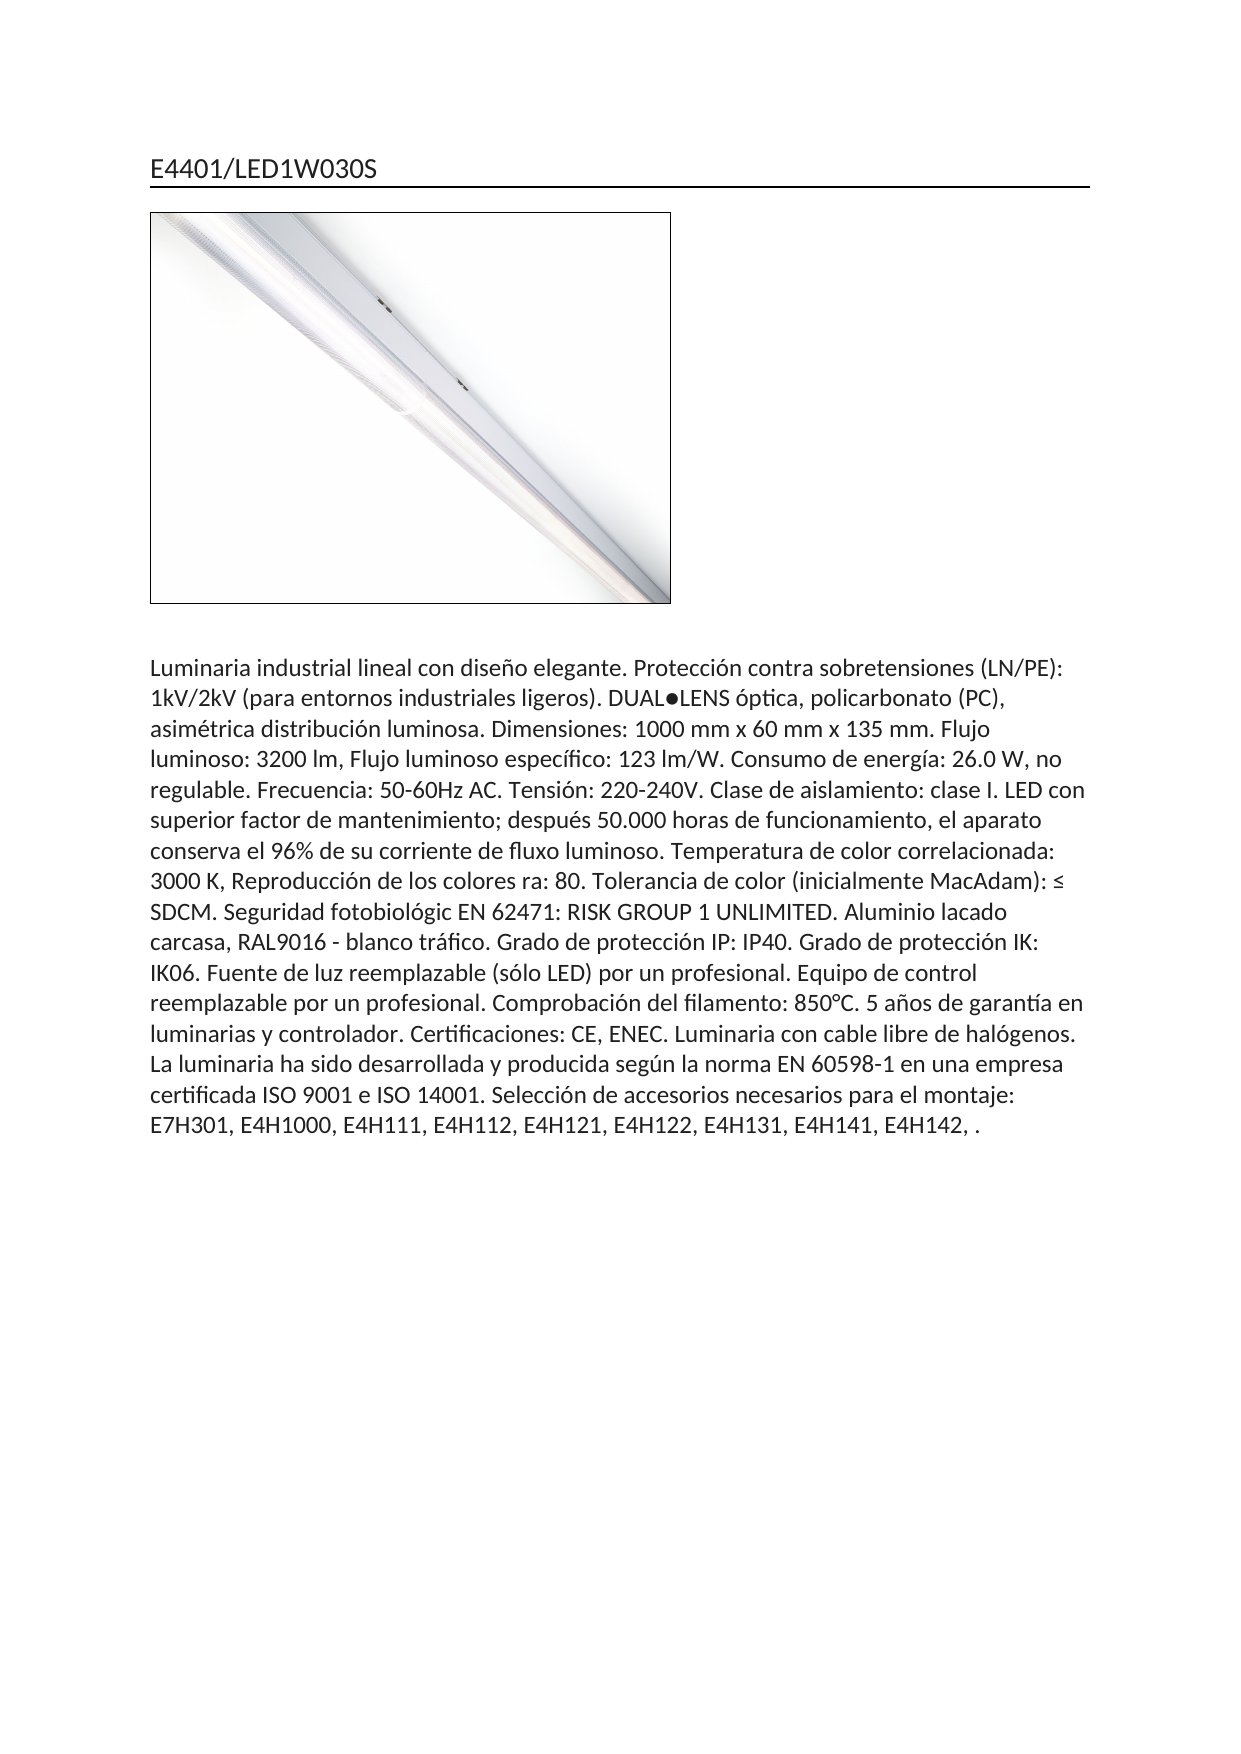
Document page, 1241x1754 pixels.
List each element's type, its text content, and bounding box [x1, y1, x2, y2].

text Luminaria industrial lineal con diseño elegante. Protección contra sobretensiones (LN/PE): 1kV/2kV (para entornos industriales ligeros). DUAL●LENS óptica, policarbonato (PC), asimétrica distribución luminosa. Dimensiones: 1000 mm x 60 mm x 135 mm. Flujo luminoso: 3200 lm, Flujo luminoso específico: 123 lm/W. Consumo de energía: 26.0 W, no regulable. Frecuencia: 50-60Hz AC. Tensión: 220-240V. Clase de aislamiento: clase I. LED con superior factor de mantenimiento; después 50.000 horas de funcionamiento, el aparato conserva el 96% de su corriente de fluxo luminoso. Temperatura de color correlacionada: 3000 K, Reproducción de los colores ra: 80. Tolerancia de color (inicialmente MacAdam): ≤ SDCM. Seguridad fotobiológic EN 62471: RISK GROUP 1 UNLIMITED. Aluminio lacado carcasa, RAL9016 - blanco tráfico. Grado de protección IP: IP40. Grado de protección IK: IK06. Fuente de luz reemplazable (sólo LED) por un profesional. Equipo de control reemplazable por un profesional. Comprobación del filamento: 850°C. 5 años de garantía en luminarias y controlador. Certificaciones: CE, ENEC. Luminaria con cable libre de halógenos. La luminaria ha sido desarrollada y producida según la norma EN 60598-1 en una empresa certificada ISO 9001 e ISO 14001. Selección de accesorios necesarios para el montaje: E7H301, E4H1000, E4H111, E4H112, E4H121, E4H122, E4H131, E4H141, E4H142, . [150, 652, 1090, 1140]
picture [151, 213, 670, 603]
text E4401/LED1W030S [150, 150, 1090, 186]
